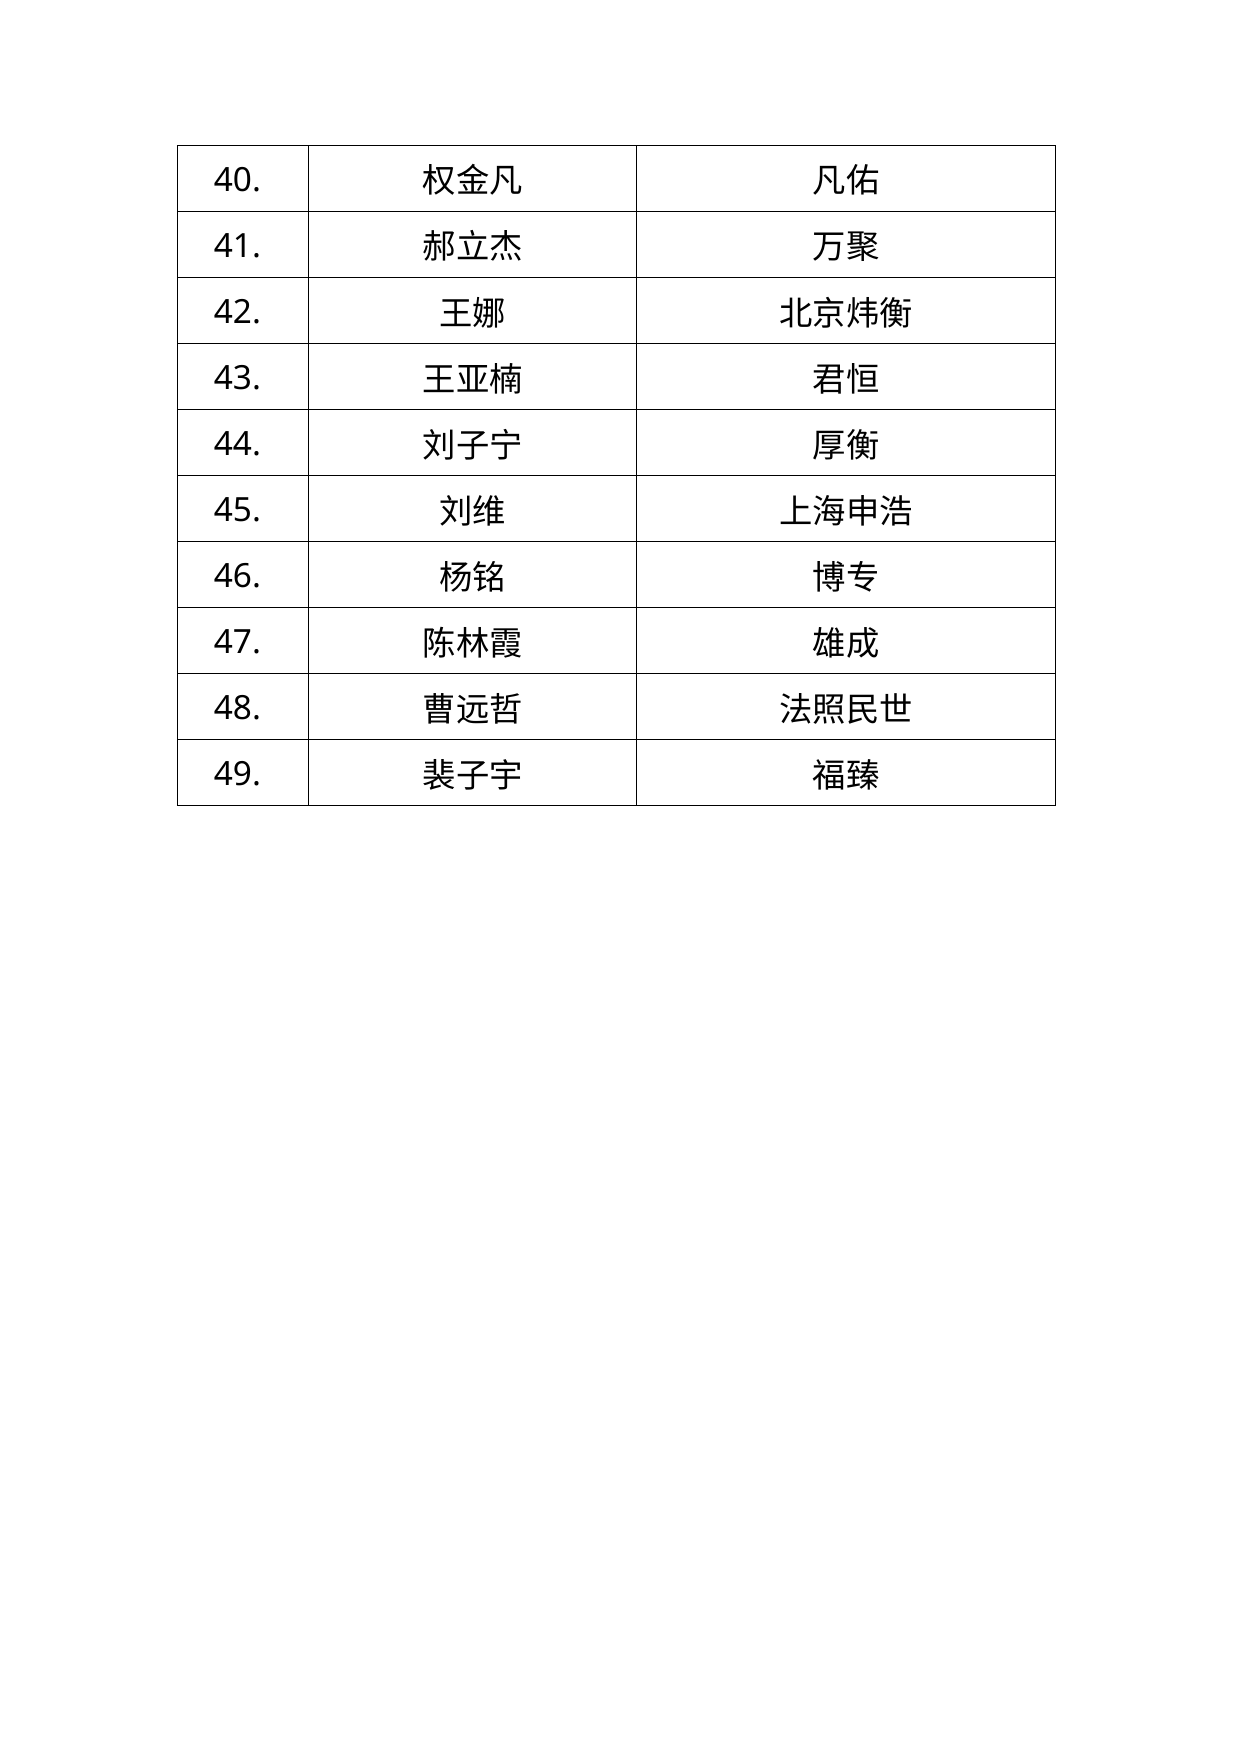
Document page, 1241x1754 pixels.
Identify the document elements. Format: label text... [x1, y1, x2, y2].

table_cell 郝立杰 [309, 212, 636, 277]
table_cell [178, 278, 308, 343]
table_cell [178, 608, 308, 673]
table_cell [178, 542, 308, 607]
table_cell 刘子宁 [309, 410, 636, 475]
table_cell 王娜 [309, 278, 636, 343]
table_cell 厚衡 [637, 410, 1055, 475]
table_cell 王亚楠 [309, 344, 636, 409]
table_cell 君恒 [637, 344, 1055, 409]
table_cell 万聚 [637, 212, 1055, 277]
table_cell 上海申浩 [637, 476, 1055, 541]
table_cell [178, 740, 308, 805]
table_cell 杨铭 [309, 542, 636, 607]
table_cell 曹远哲 [309, 674, 636, 739]
table_cell [178, 410, 308, 475]
table_cell [178, 146, 308, 211]
table_cell [178, 674, 308, 739]
table_cell 刘维 [309, 476, 636, 541]
table_cell [178, 212, 308, 277]
table_cell 法照民世 [637, 674, 1055, 739]
table_cell [178, 344, 308, 409]
table_cell 凡佑 [637, 146, 1055, 211]
table_cell 雄成 [637, 608, 1055, 673]
table_cell 博专 [637, 542, 1055, 607]
table_cell [178, 476, 308, 541]
table_cell 福臻 [637, 740, 1055, 805]
table_cell 北京炜衡 [637, 278, 1055, 343]
table_cell 陈林霞 [309, 608, 636, 673]
table_cell 权金凡 [309, 146, 636, 211]
table_cell 裴子宇 [309, 740, 636, 805]
